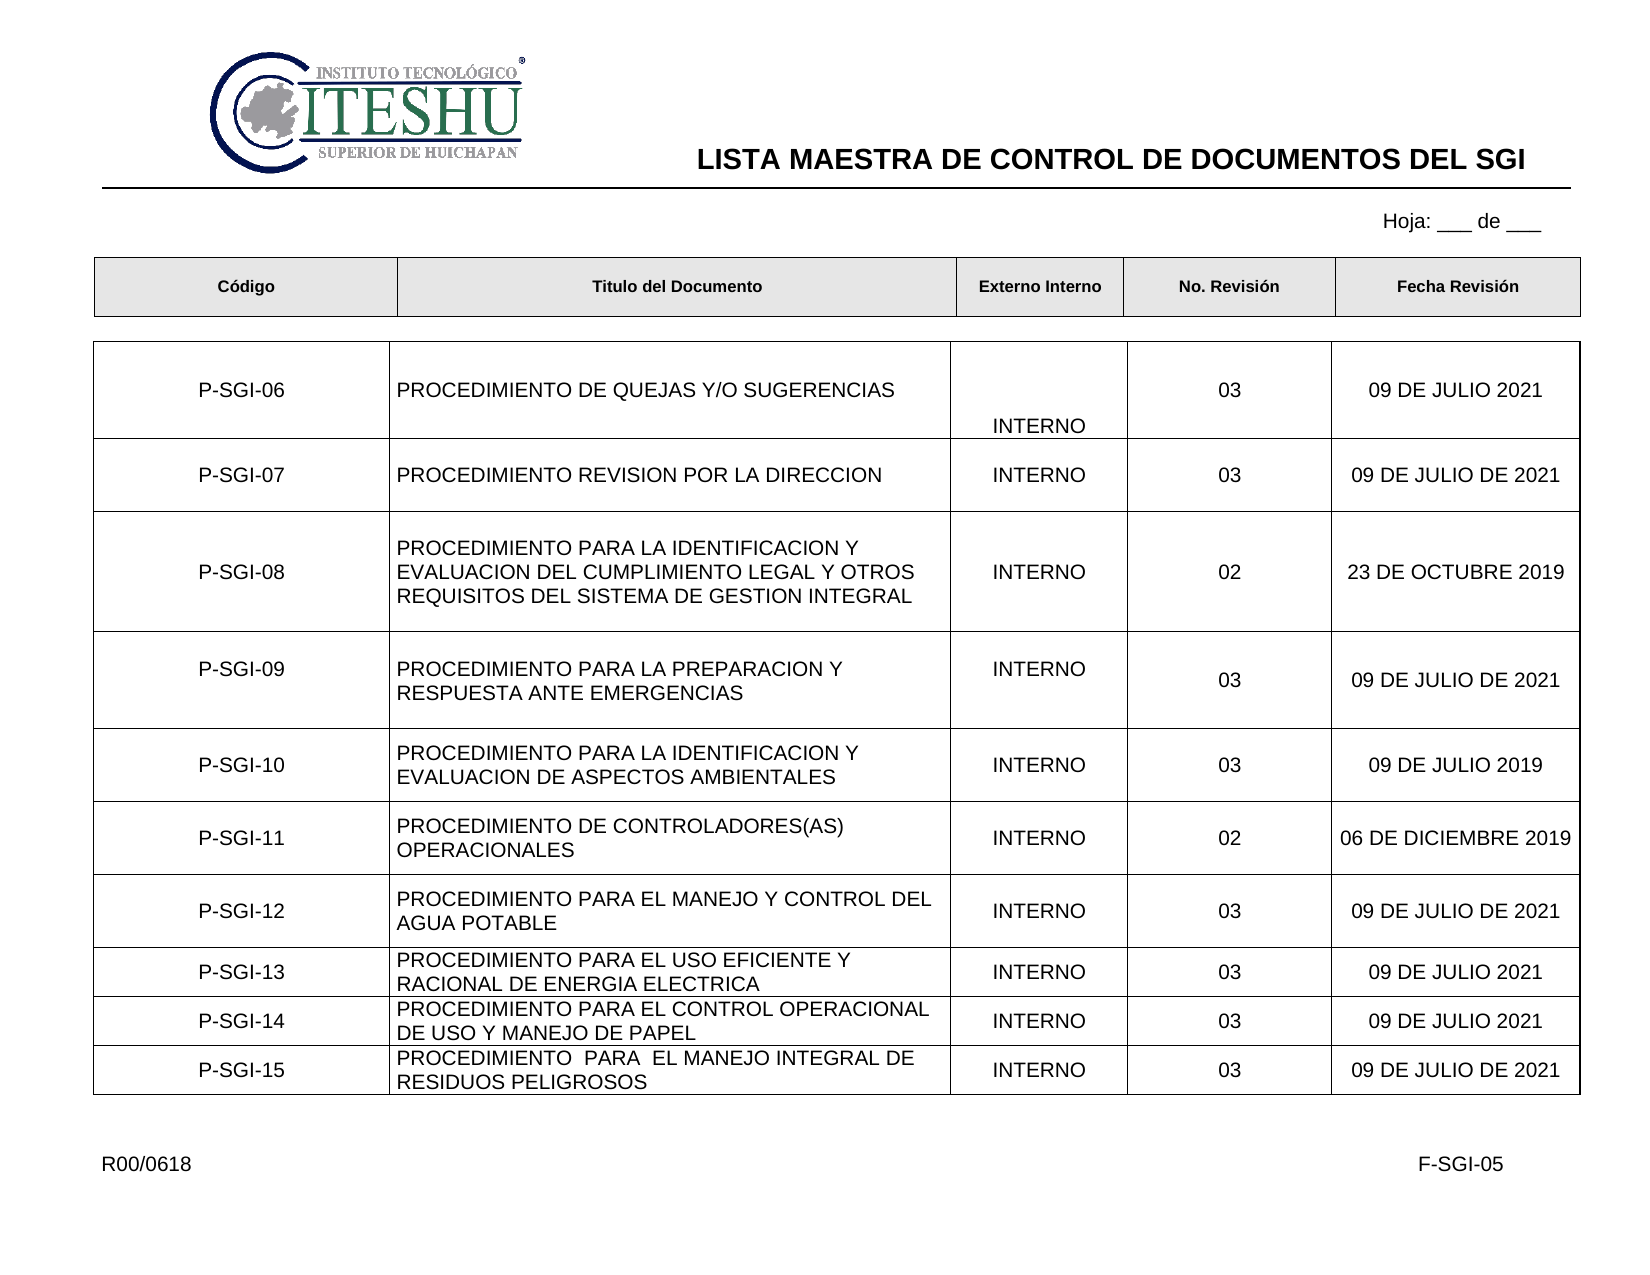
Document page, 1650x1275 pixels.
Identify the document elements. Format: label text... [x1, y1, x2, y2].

table_cell 03 [1128, 875, 1331, 947]
table_cell P-SGI-12 [94, 875, 389, 947]
table_cell 09 DE JULIO 2021 [1332, 342, 1579, 438]
table_cell PROCEDIMIENTO DE CONTROLADORES(AS) OPERACIONALES [390, 802, 950, 874]
table_cell P-SGI-15 [94, 1046, 389, 1094]
table_cell INTERNO [951, 875, 1127, 947]
table_cell 03 [1128, 1046, 1331, 1094]
table_cell 09 DE JULIO 2019 [1332, 729, 1579, 801]
table_cell INTERNO [951, 342, 1127, 438]
table_cell PROCEDIMIENTO PARA EL MANEJO Y CONTROL DEL AGUA POTABLE [390, 875, 950, 947]
table_cell 09 DE JULIO DE 2021 [1332, 632, 1579, 728]
table_cell P-SGI-06 [94, 342, 389, 438]
table_cell 02 [1128, 802, 1331, 874]
table_cell P-SGI-13 [94, 948, 389, 996]
table_cell P-SGI-10 [94, 729, 389, 801]
table_cell 03 [1128, 632, 1331, 728]
table_cell INTERNO [951, 729, 1127, 801]
table_cell PROCEDIMIENTO PARA EL MANEJO INTEGRAL DE RESIDUOS PELIGROSOS [390, 1046, 950, 1094]
table_cell 09 DE JULIO DE 2021 [1332, 439, 1579, 511]
table_cell PROCEDIMIENTO PARA LA PREPARACION Y RESPUESTA ANTE EMERGENCIAS [390, 632, 950, 728]
table_cell PROCEDIMIENTO DE QUEJAS Y/O SUGERENCIAS [390, 342, 950, 438]
table_cell 09 DE JULIO DE 2021 [1332, 875, 1579, 947]
table_cell P-SGI-07 [94, 439, 389, 511]
table_cell INTERNO [951, 1046, 1127, 1094]
table_cell PROCEDIMIENTO PARA LA IDENTIFICACION Y EVALUACION DEL CUMPLIMIENTO LEGAL Y OTROS REQUISITOS DEL SISTEMA DE GESTION INTEGRAL [390, 512, 950, 631]
table_cell 03 [1128, 997, 1331, 1045]
picture [209, 37, 526, 180]
table_cell P-SGI-09 [94, 632, 389, 728]
table_cell 03 [1128, 439, 1331, 511]
table_cell INTERNO [951, 802, 1127, 874]
table_cell P-SGI-14 [94, 997, 389, 1045]
table_cell PROCEDIMIENTO PARA EL USO EFICIENTE Y RACIONAL DE ENERGIA ELECTRICA [390, 948, 950, 996]
table_cell INTERNO [951, 512, 1127, 631]
table_cell PROCEDIMIENTO REVISION POR LA DIRECCION [390, 439, 950, 511]
table_cell INTERNO [951, 632, 1127, 728]
table_cell P-SGI-11 [94, 802, 389, 874]
table_cell PROCEDIMIENTO PARA EL CONTROL OPERACIONAL DE USO Y MANEJO DE PAPEL [390, 997, 950, 1045]
table_cell 02 [1128, 512, 1331, 631]
table_cell 06 DE DICIEMBRE 2019 [1332, 802, 1579, 874]
table_cell PROCEDIMIENTO PARA LA IDENTIFICACION Y EVALUACION DE ASPECTOS AMBIENTALES [390, 729, 950, 801]
table_cell 03 [1128, 948, 1331, 996]
table_cell 03 [1128, 342, 1331, 438]
table_cell INTERNO [951, 948, 1127, 996]
table_cell INTERNO [951, 997, 1127, 1045]
table_cell P-SGI-08 [94, 512, 389, 631]
table_cell 09 DE JULIO 2021 [1332, 997, 1579, 1045]
table_cell 03 [1128, 729, 1331, 801]
table_cell INTERNO [951, 439, 1127, 511]
table_cell 23 DE OCTUBRE 2019 [1332, 512, 1579, 631]
table_cell 09 DE JULIO DE 2021 [1332, 1046, 1579, 1094]
table_cell 09 DE JULIO 2021 [1332, 948, 1579, 996]
